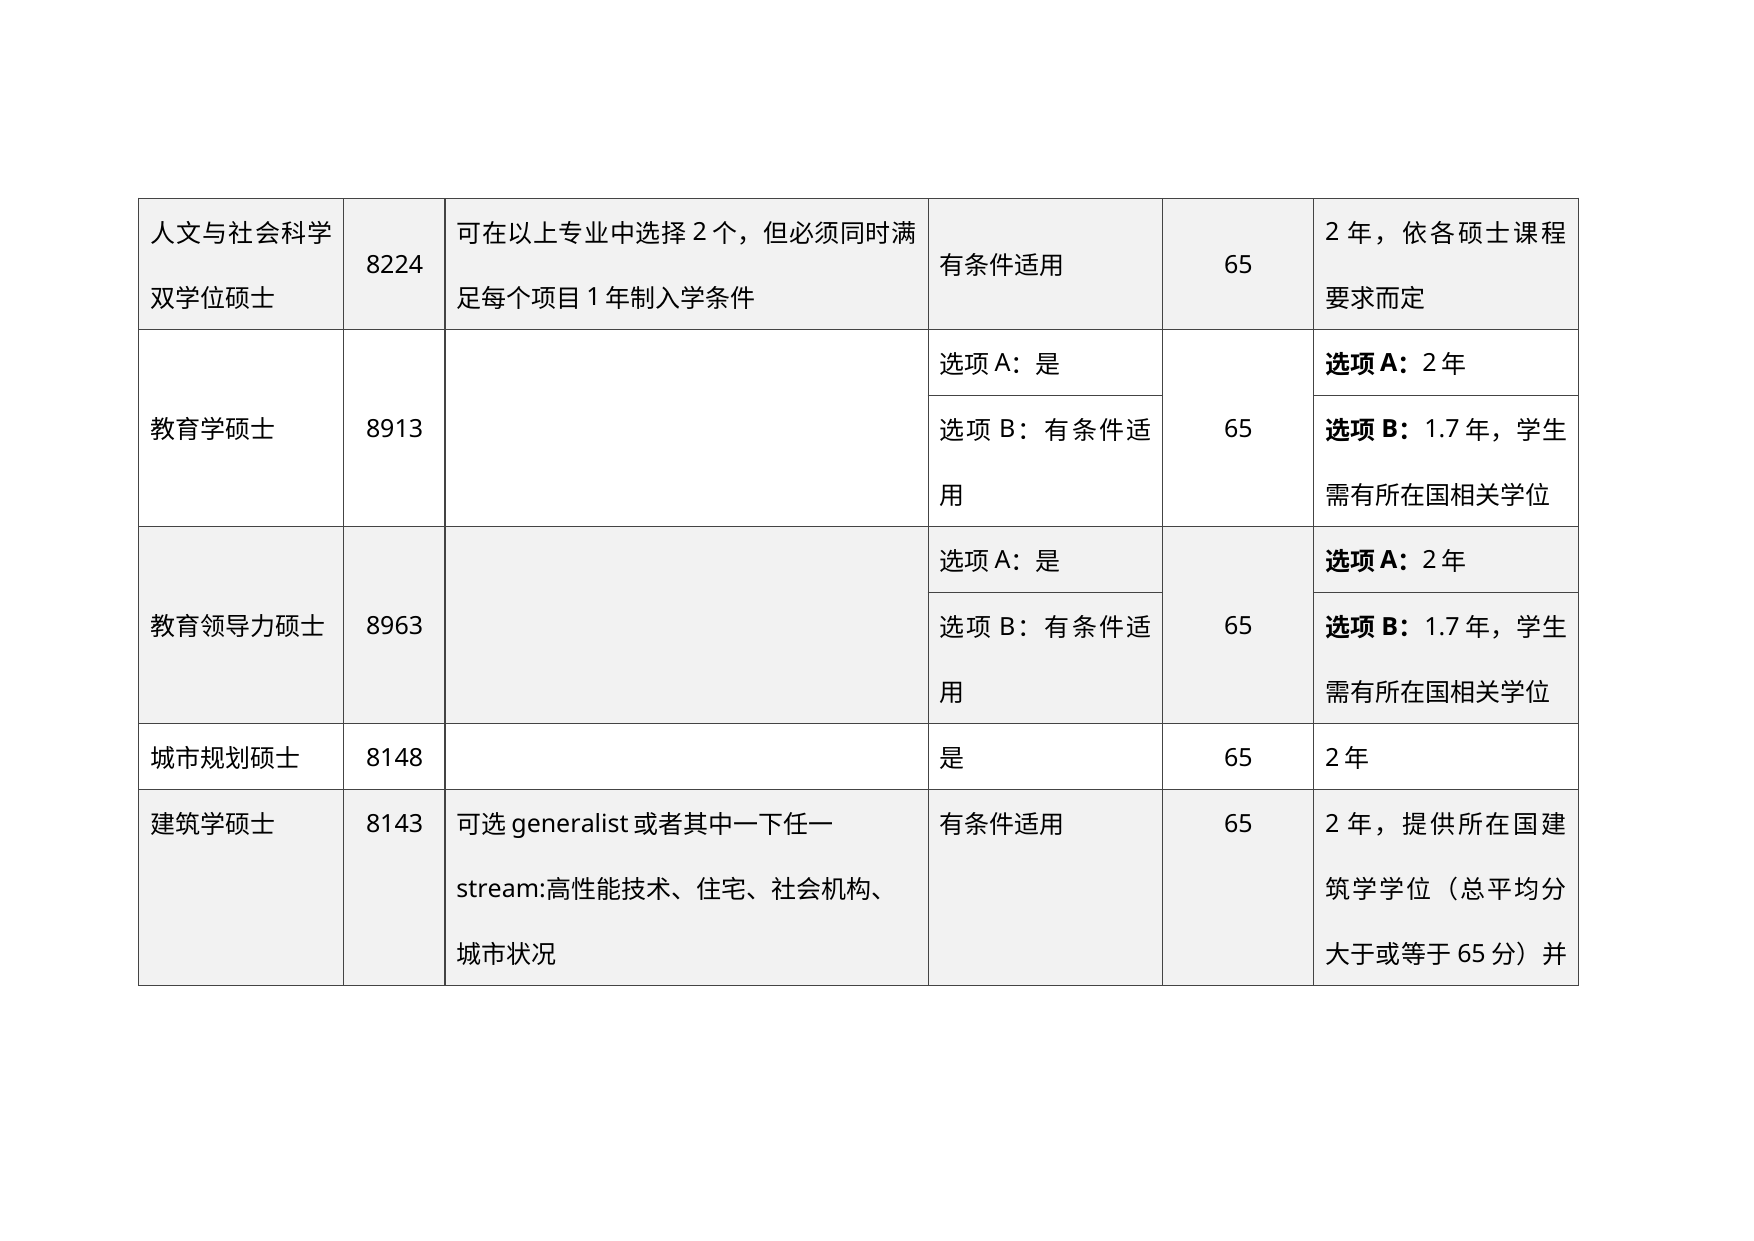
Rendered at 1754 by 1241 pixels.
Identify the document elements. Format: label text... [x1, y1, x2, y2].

table_cell 有条件适用 [929, 790, 1162, 985]
table_cell 65 [1163, 527, 1313, 723]
table_cell 65 [1163, 790, 1313, 985]
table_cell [1314, 790, 1578, 985]
table_cell 选项B：1.7年，学生需有所在国相关学位 [1314, 593, 1578, 723]
table_cell 有条件适用 [929, 199, 1162, 329]
table_cell 人文与社会科学双学位硕士 [139, 199, 343, 329]
table_cell 2年 [1314, 724, 1578, 789]
table_cell 选项A：是 [929, 527, 1162, 592]
table_cell 是 [929, 724, 1162, 789]
table_cell [446, 527, 928, 723]
table_cell 选项A：2年 [1314, 527, 1578, 592]
table_cell 选项B：有条件适用 [929, 593, 1162, 723]
table_cell 2年，依各硕士课程要求而定 [1314, 199, 1578, 329]
table_cell 教育领导力硕士 [139, 527, 343, 723]
table_cell 教育学硕士 [139, 330, 343, 526]
table_cell [446, 330, 928, 526]
table_cell 65 [1163, 724, 1313, 789]
table_cell 65 [1163, 330, 1313, 526]
table_cell 选项A：2年 [1314, 330, 1578, 395]
table_cell 建筑学硕士 [139, 790, 343, 985]
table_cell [446, 790, 928, 985]
table_cell [446, 724, 928, 789]
table_cell 8963 [344, 527, 444, 723]
table_cell 8224 [344, 199, 444, 329]
table_cell 可在以上专业中选择2个，但必须同时满足每个项目1年制入学条件 [446, 199, 928, 329]
table_cell 城市规划硕士 [139, 724, 343, 789]
table_cell 选项B：1.7年，学生需有所在国相关学位 [1314, 396, 1578, 526]
table_cell 8143 [344, 790, 444, 985]
table_cell 8913 [344, 330, 444, 526]
table_cell 65 [1163, 199, 1313, 329]
table_cell 选项A：是 [929, 330, 1162, 395]
table_cell 选项B：有条件适用 [929, 396, 1162, 526]
table_cell 8148 [344, 724, 444, 789]
